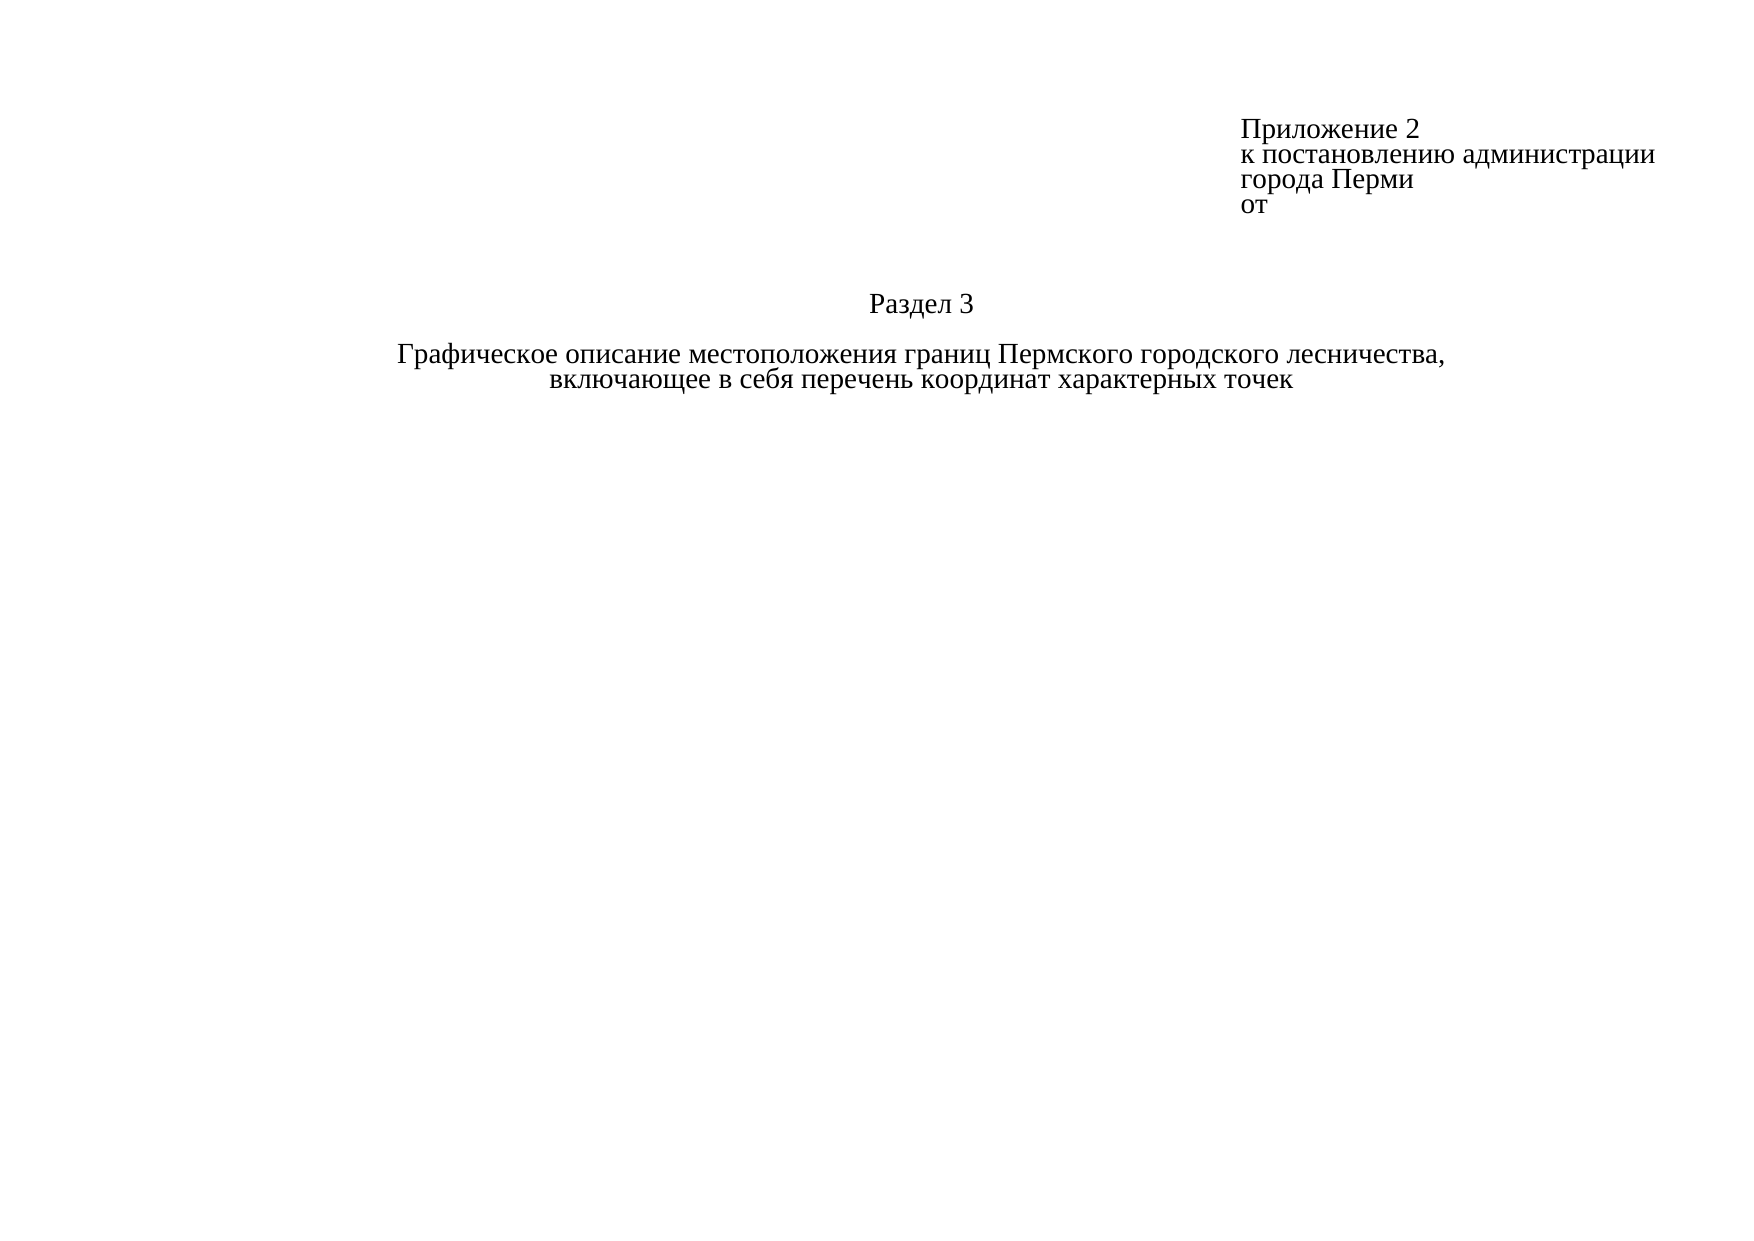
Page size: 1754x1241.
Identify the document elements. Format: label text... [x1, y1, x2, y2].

text Графическое описание местоположения границ Пермского городского лесничества, [452, 343, 1695, 368]
text к постановлению администрации города Перми [1240, 143, 1695, 193]
text Приложение 2 [1240, 118, 1695, 143]
text от [1240, 193, 1695, 218]
text включающее в себя перечень координат характерных точек [148, 368, 1695, 393]
text Раздел 3 [148, 293, 1695, 318]
text Графическое описание местоположения границ Пермского городского лесничества, [148, 343, 449, 368]
